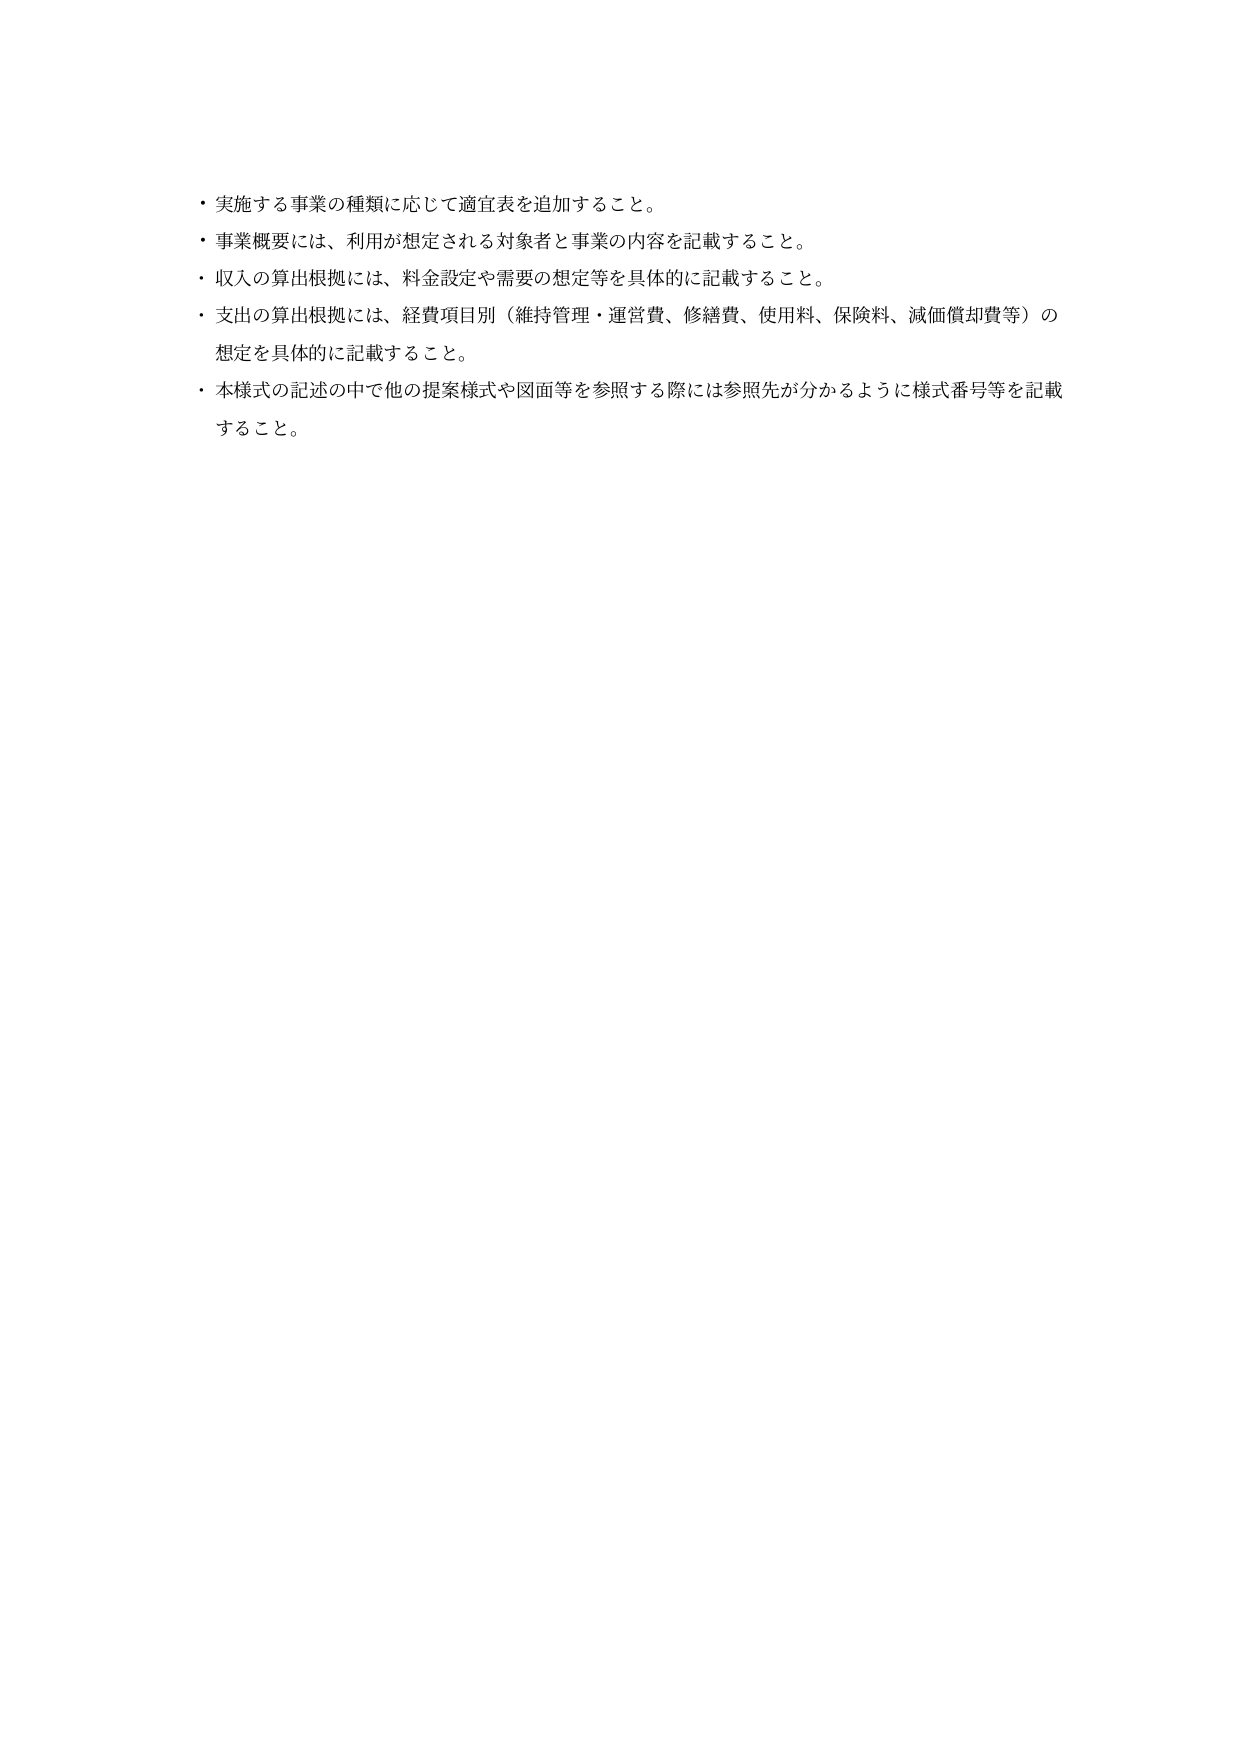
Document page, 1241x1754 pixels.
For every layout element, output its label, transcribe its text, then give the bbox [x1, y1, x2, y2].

list 本様式の記述の中で他の提案様式や図面等を参照する際には参照先が分かるように様式番号等を記載すること。 [192, 371, 1063, 446]
list 支出の算出根拠には、経費項目別（維持管理・運営費、修繕費、使用料、保険料、減価償却費等）の想定を具体的に記載すること。 [192, 296, 1063, 371]
list 事業概要には、利用が想定される対象者と事業の内容を記載すること。 [192, 221, 1063, 258]
list 実施する事業の種類に応じて適宜表を追加すること。 [192, 183, 1063, 221]
list 収入の算出根拠には、料金設定や需要の想定等を具体的に記載すること。 [192, 258, 1063, 296]
